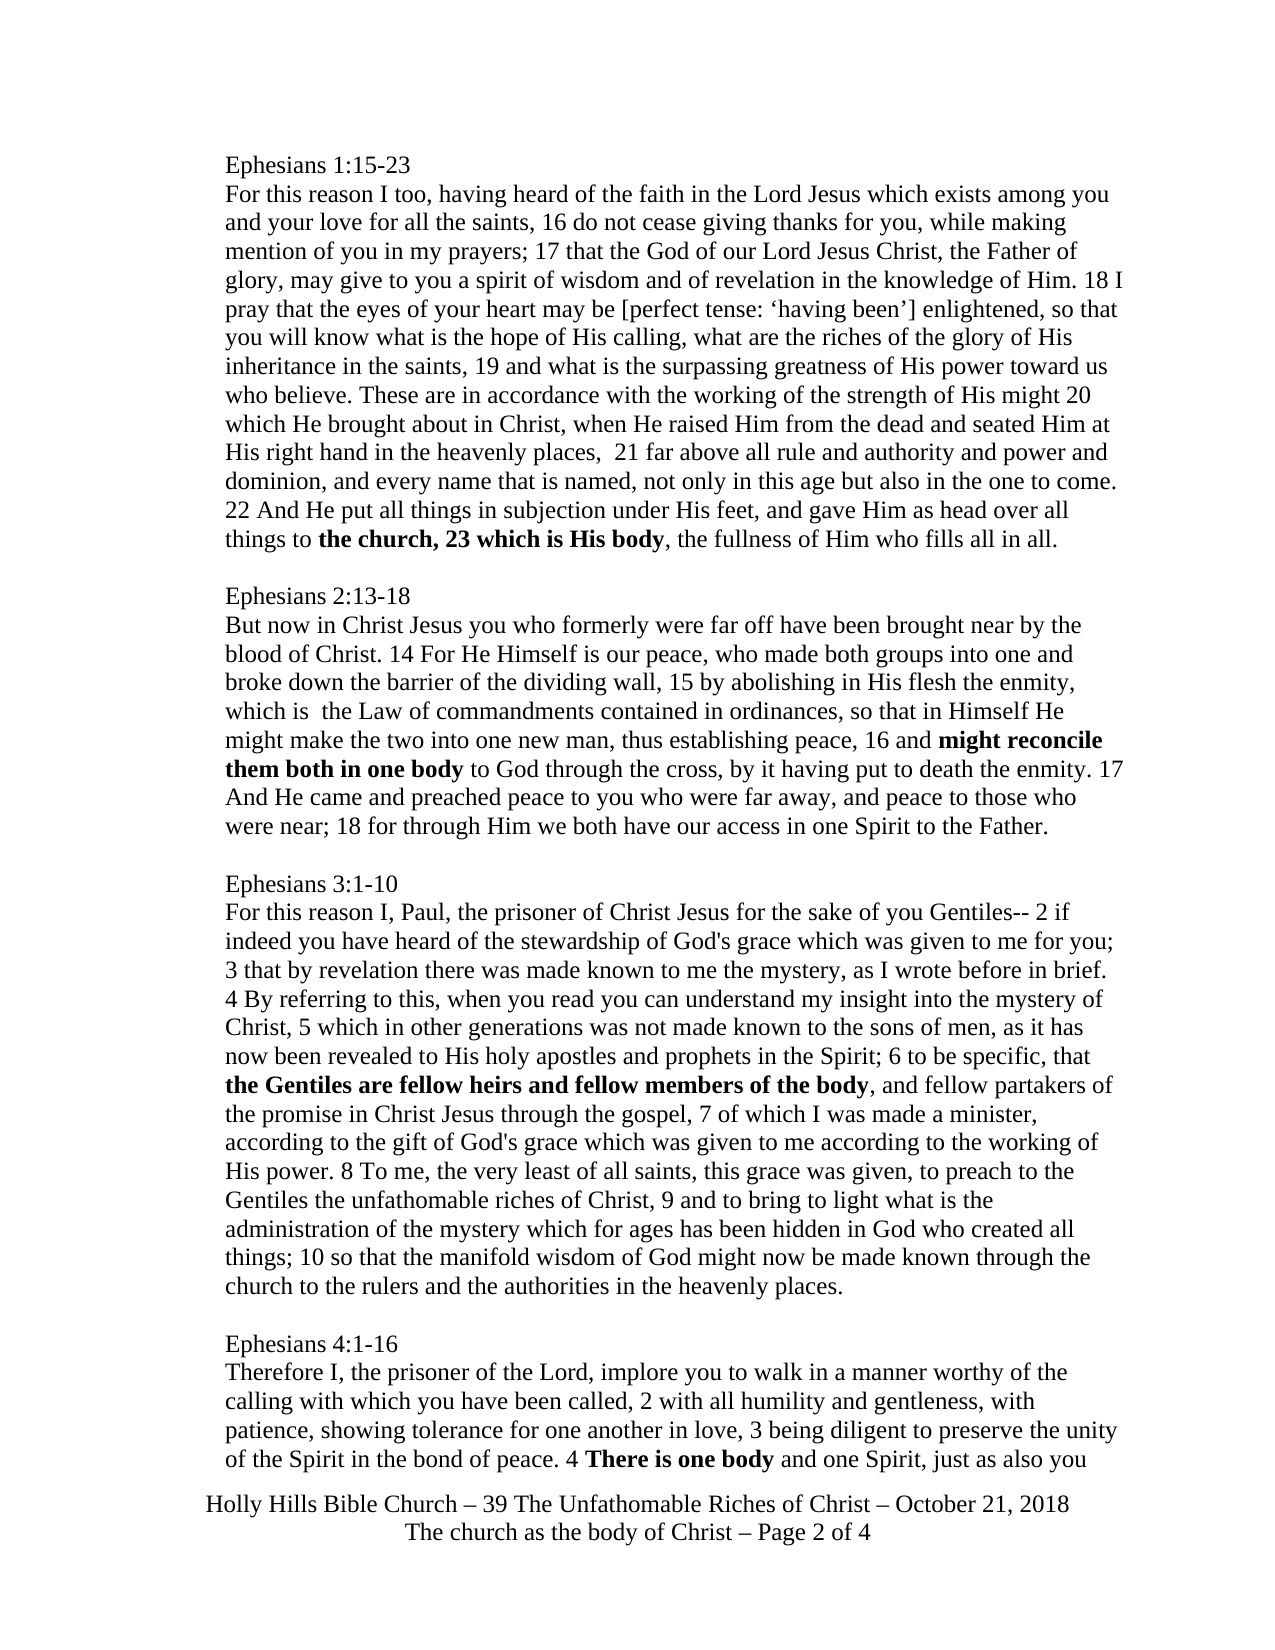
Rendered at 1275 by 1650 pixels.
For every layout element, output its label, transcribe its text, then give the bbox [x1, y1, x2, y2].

text Ephesians 4:1-16 [225, 1329, 1125, 1357]
text Ephesians 1:15-23 [225, 150, 1125, 179]
text For this reason I too, having heard of the faith in the Lord Jesus which exists among you and your love for all the saints, 16 do not cease giving thanks for you, while making mention of you in my prayers; 17 that the God of our Lord Jesus Christ, the Father of glory, may give to you a spirit of wisdom and of revelation in the knowledge of Him. 18 I pray that the eyes of your heart may be [perfect tense: ‘having been’] enlightened, so that you will know what is the hope of His calling, what are the riches of the glory of His inheritance in the saints, 19 and what is the surpassing greatness of His power toward us who believe. These are in accordance with the working of the strength of His might 20 which He brought about in Christ, when He raised Him from the dead and seated Him at His right hand in the heavenly places, 21 far above all rule and authority and power and dominion, and every name that is named, not only in this age but also in the one to come. 22 And He put all things in subjection under His feet, and gave Him as head over all things to the church, 23 which is His body, the fullness of Him who fills all in all. [225, 179, 1125, 552]
text But now in Christ Jesus you who formerly were far off have been brought near by the blood of Christ. 14 For He Himself is our peace, who made both groups into one and broke down the barrier of the dividing wall, 15 by abolishing in His flesh the enmity, which is the Law of commandments contained in ordinances, so that in Himself He might make the two into one new man, thus establishing peace, 16 and might reconcile them both in one body to God through the cross, by it having put to death the enmity. 17 And He came and preached peace to you who were far away, and peace to those who were near; 18 for through Him we both have our access in one Spirit to the Father. [225, 610, 1125, 840]
text Ephesians 2:13-18 [225, 581, 1125, 610]
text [225, 1357, 1125, 1472]
text For this reason I, Paul, the prisoner of Christ Jesus for the sake of you Gentiles-- 2 if indeed you have heard of the stewardship of God's grace which was given to me for you; 3 that by revelation there was made known to me the mystery, as I wrote before in brief. 4 By referring to this, when you read you can understand my insight into the mystery of Christ, 5 which in other generations was not made known to the sons of men, as it has now been revealed to His holy apostles and prophets in the Spirit; 6 to be specific, that the Gentiles are fellow heirs and fellow members of the body, and fellow partakers of the promise in Christ Jesus through the gospel, 7 of which I was made a minister, according to the gift of God's grace which was given to me according to the working of His power. 8 To me, the very least of all saints, this grace was given, to preach to the Gentiles the unfathomable riches of Christ, 9 and to bring to light what is the administration of the mystery which for ages has been hidden in God who created all things; 10 so that the manifold wisdom of God might now be made known through the church to the rulers and the authorities in the heavenly places. [225, 897, 1125, 1300]
text Ephesians 3:1-10 [225, 869, 1125, 897]
